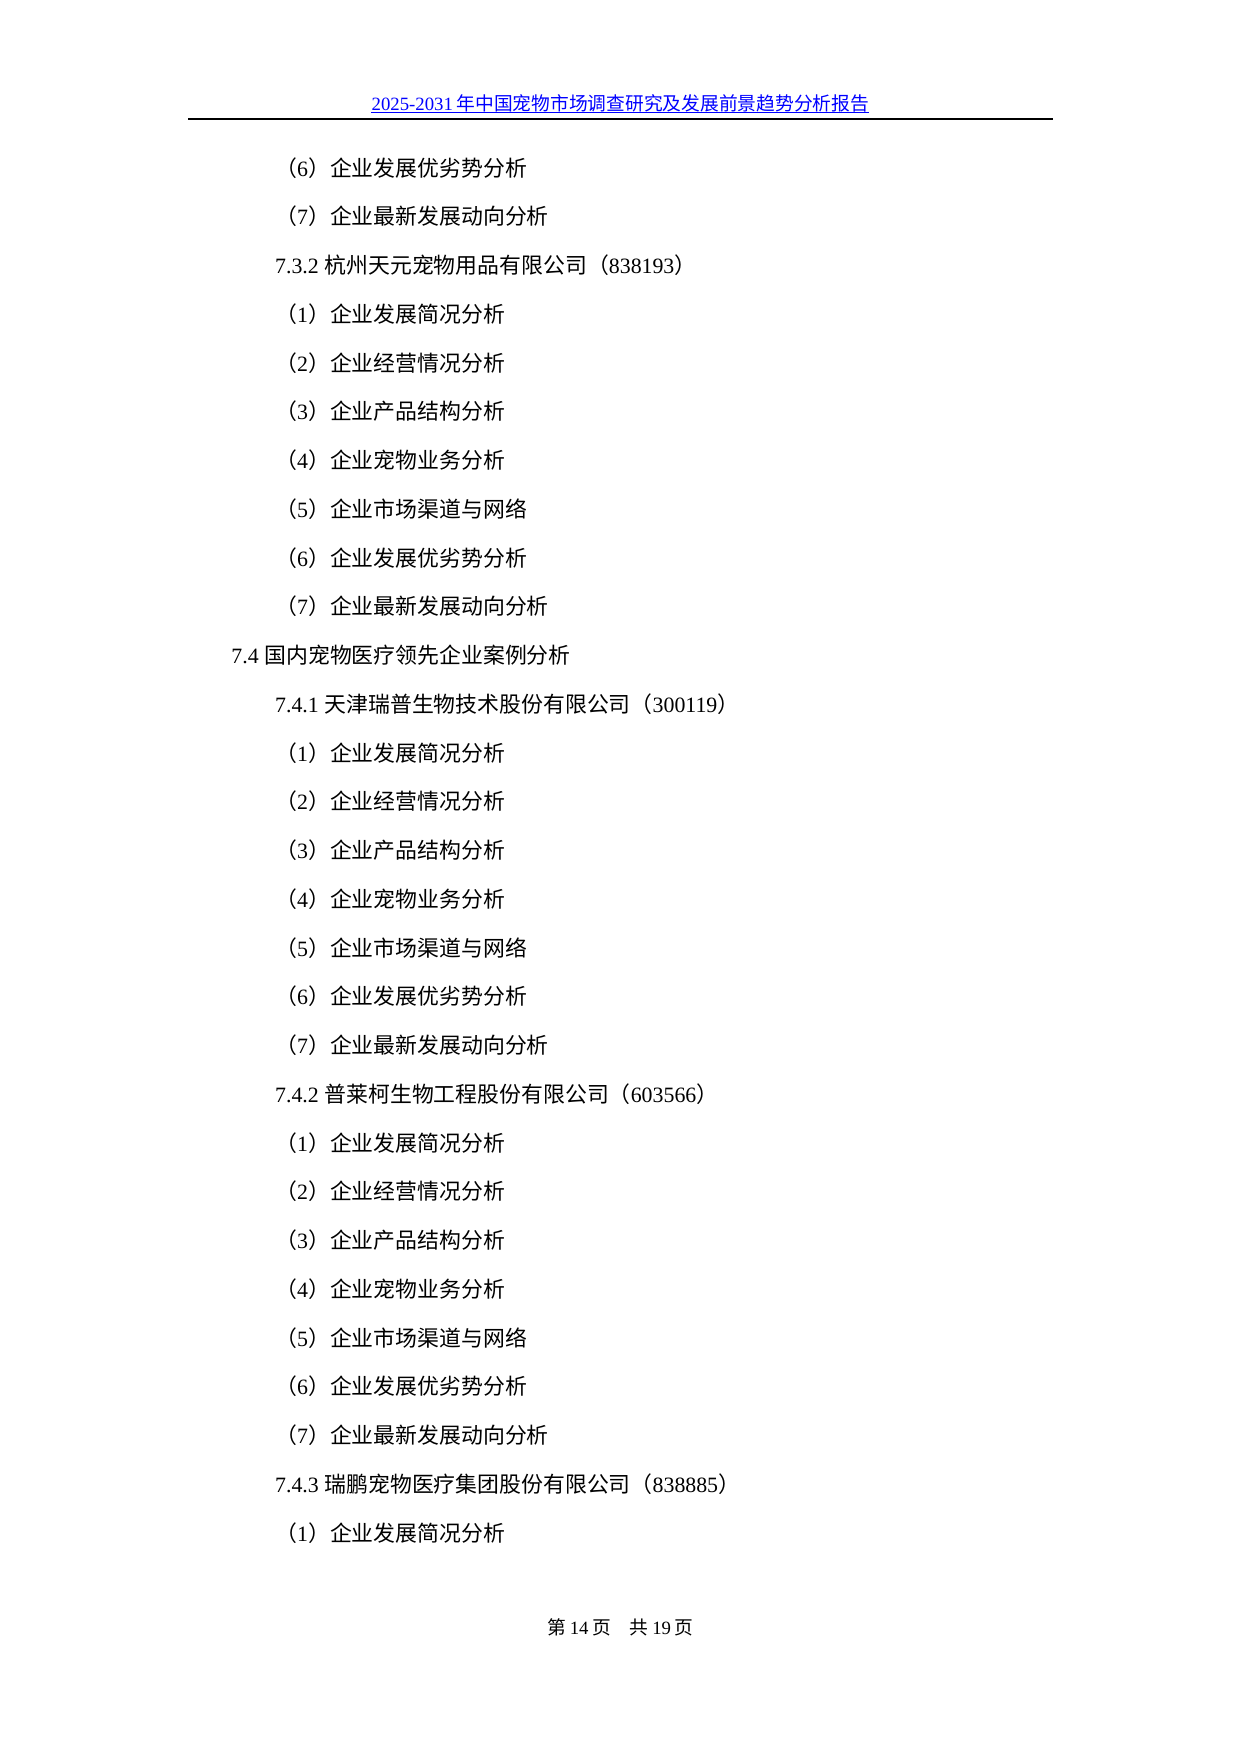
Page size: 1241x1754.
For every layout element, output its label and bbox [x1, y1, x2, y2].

text [187, 150, 1053, 1548]
